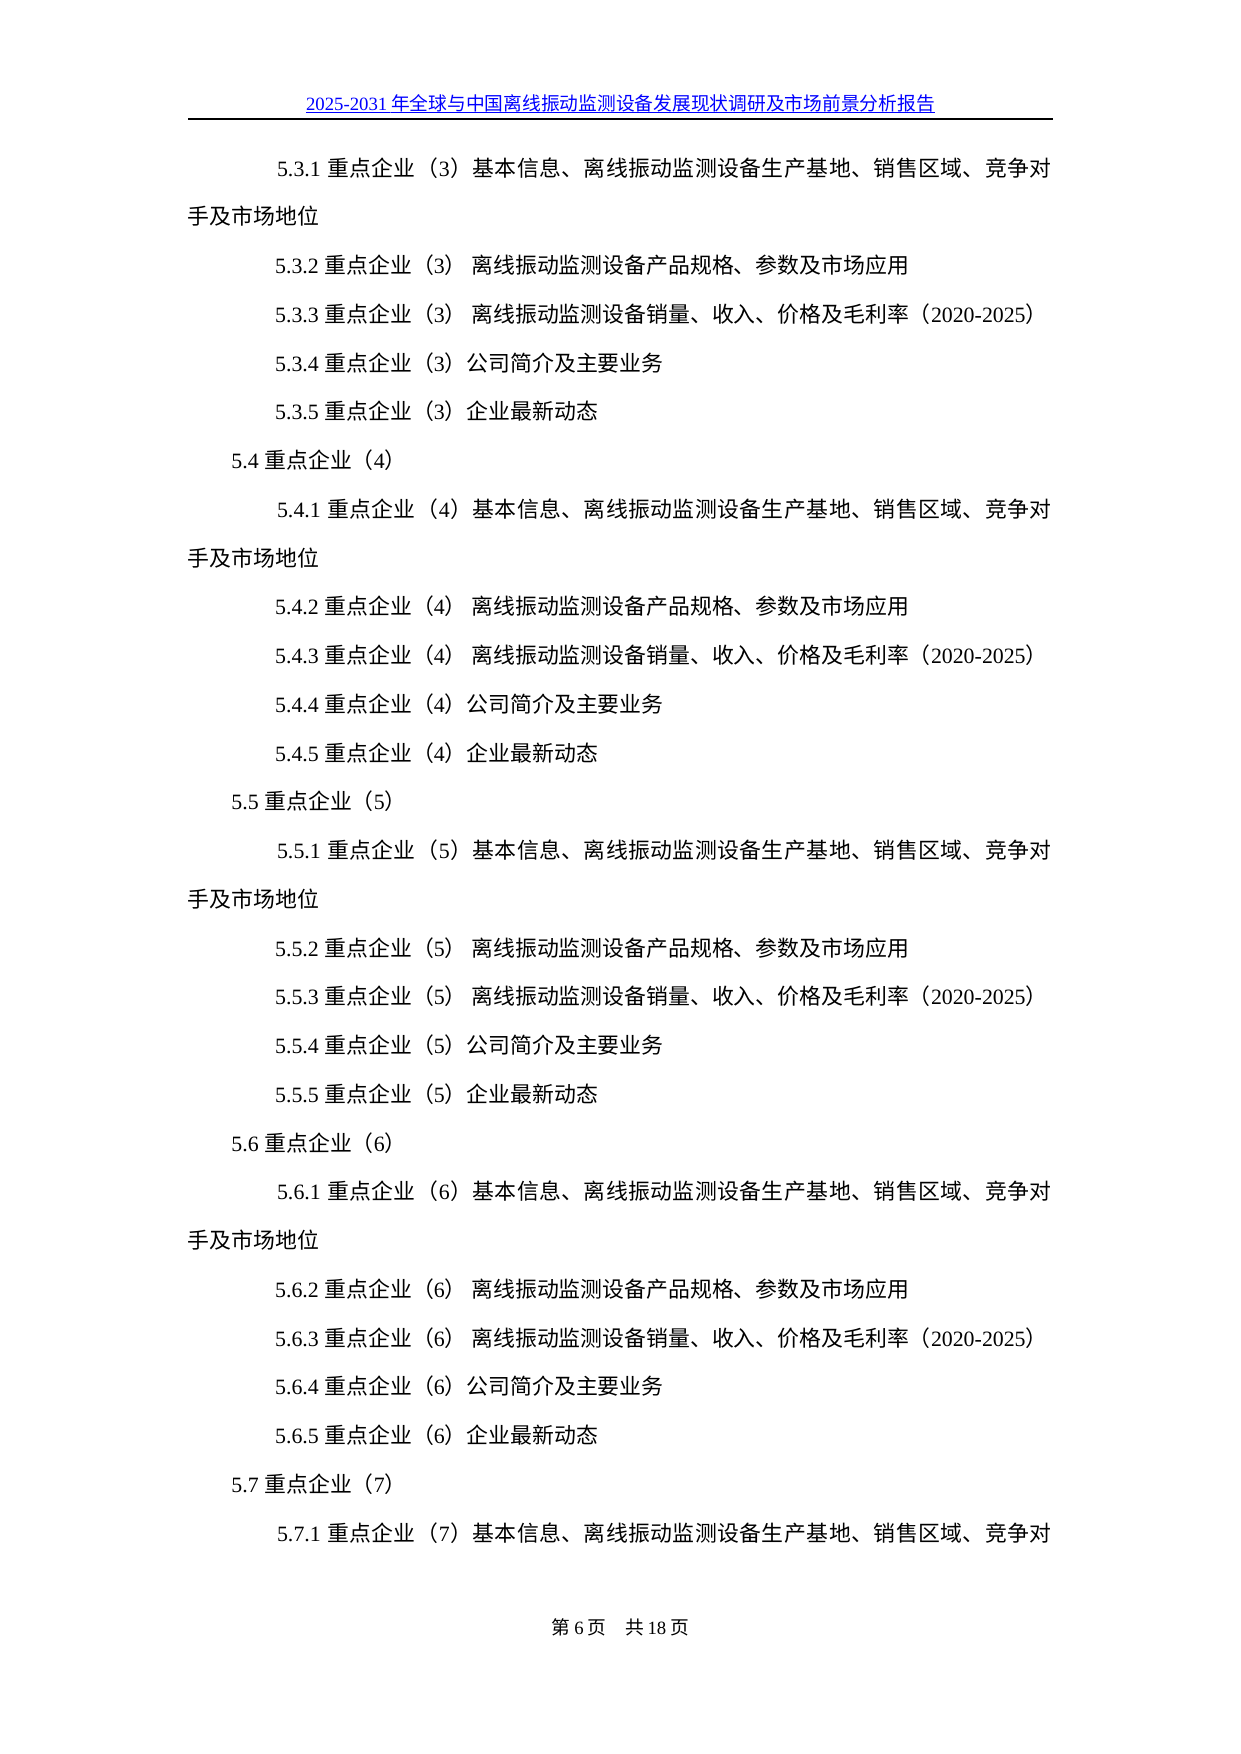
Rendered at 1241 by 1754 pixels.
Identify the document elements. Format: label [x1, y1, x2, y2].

text [187, 150, 1053, 1548]
